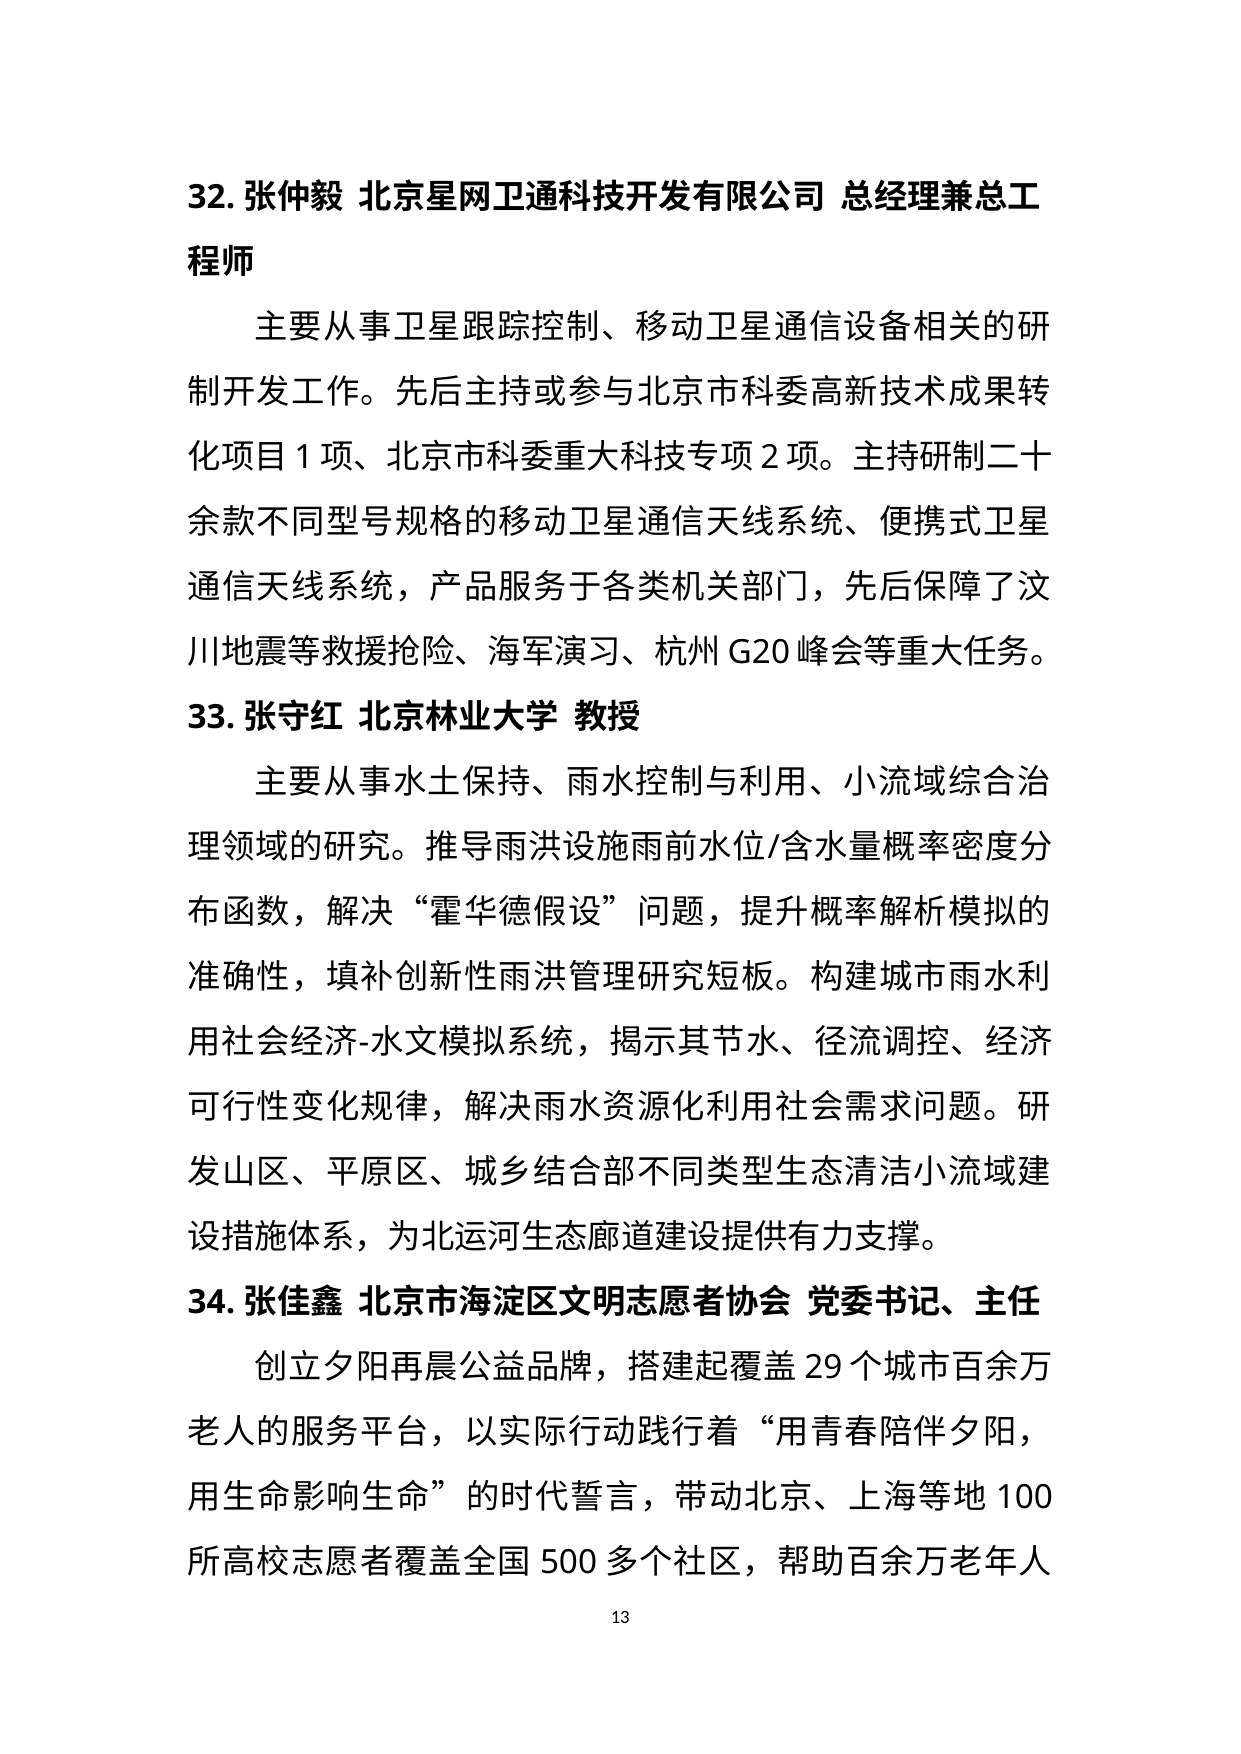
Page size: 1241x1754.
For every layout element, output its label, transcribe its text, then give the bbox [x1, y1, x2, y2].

text 32. 张仲毅 北京星网卫通科技开发有限公司 总经理兼总工程师 [187, 162, 1053, 292]
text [187, 1332, 1053, 1592]
text 主要从事水土保持、雨水控制与利用、小流域综合治理领域的研究。推导雨洪设施雨前水位/含水量概率密度分布函数，解决“霍华德假设”问题，提升概率解析模拟的准确性，填补创新性雨洪管理研究短板。构建城市雨水利用社会经济-水文模拟系统，揭示其节水、径流调控、经济可行性变化规律，解决雨水资源化利用社会需求问题。研发山区、平原区、城乡结合部不同类型生态清洁小流域建设措施体系，为北运河生态廊道建设提供有力支撑。 [187, 747, 1053, 1267]
text 主要从事卫星跟踪控制、移动卫星通信设备相关的研制开发工作。先后主持或参与北京市科委高新技术成果转化项目1项、北京市科委重大科技专项2项。主持研制二十余款不同型号规格的移动卫星通信天线系统、便携式卫星通信天线系统，产品服务于各类机关部门，先后保障了汶川地震等救援抢险、海军演习、杭州G20峰会等重大任务。 [187, 292, 1053, 682]
text 34. 张佳鑫 北京市海淀区文明志愿者协会 党委书记、主任 [187, 1267, 1053, 1332]
text 33. 张守红 北京林业大学 教授 [187, 682, 1053, 747]
